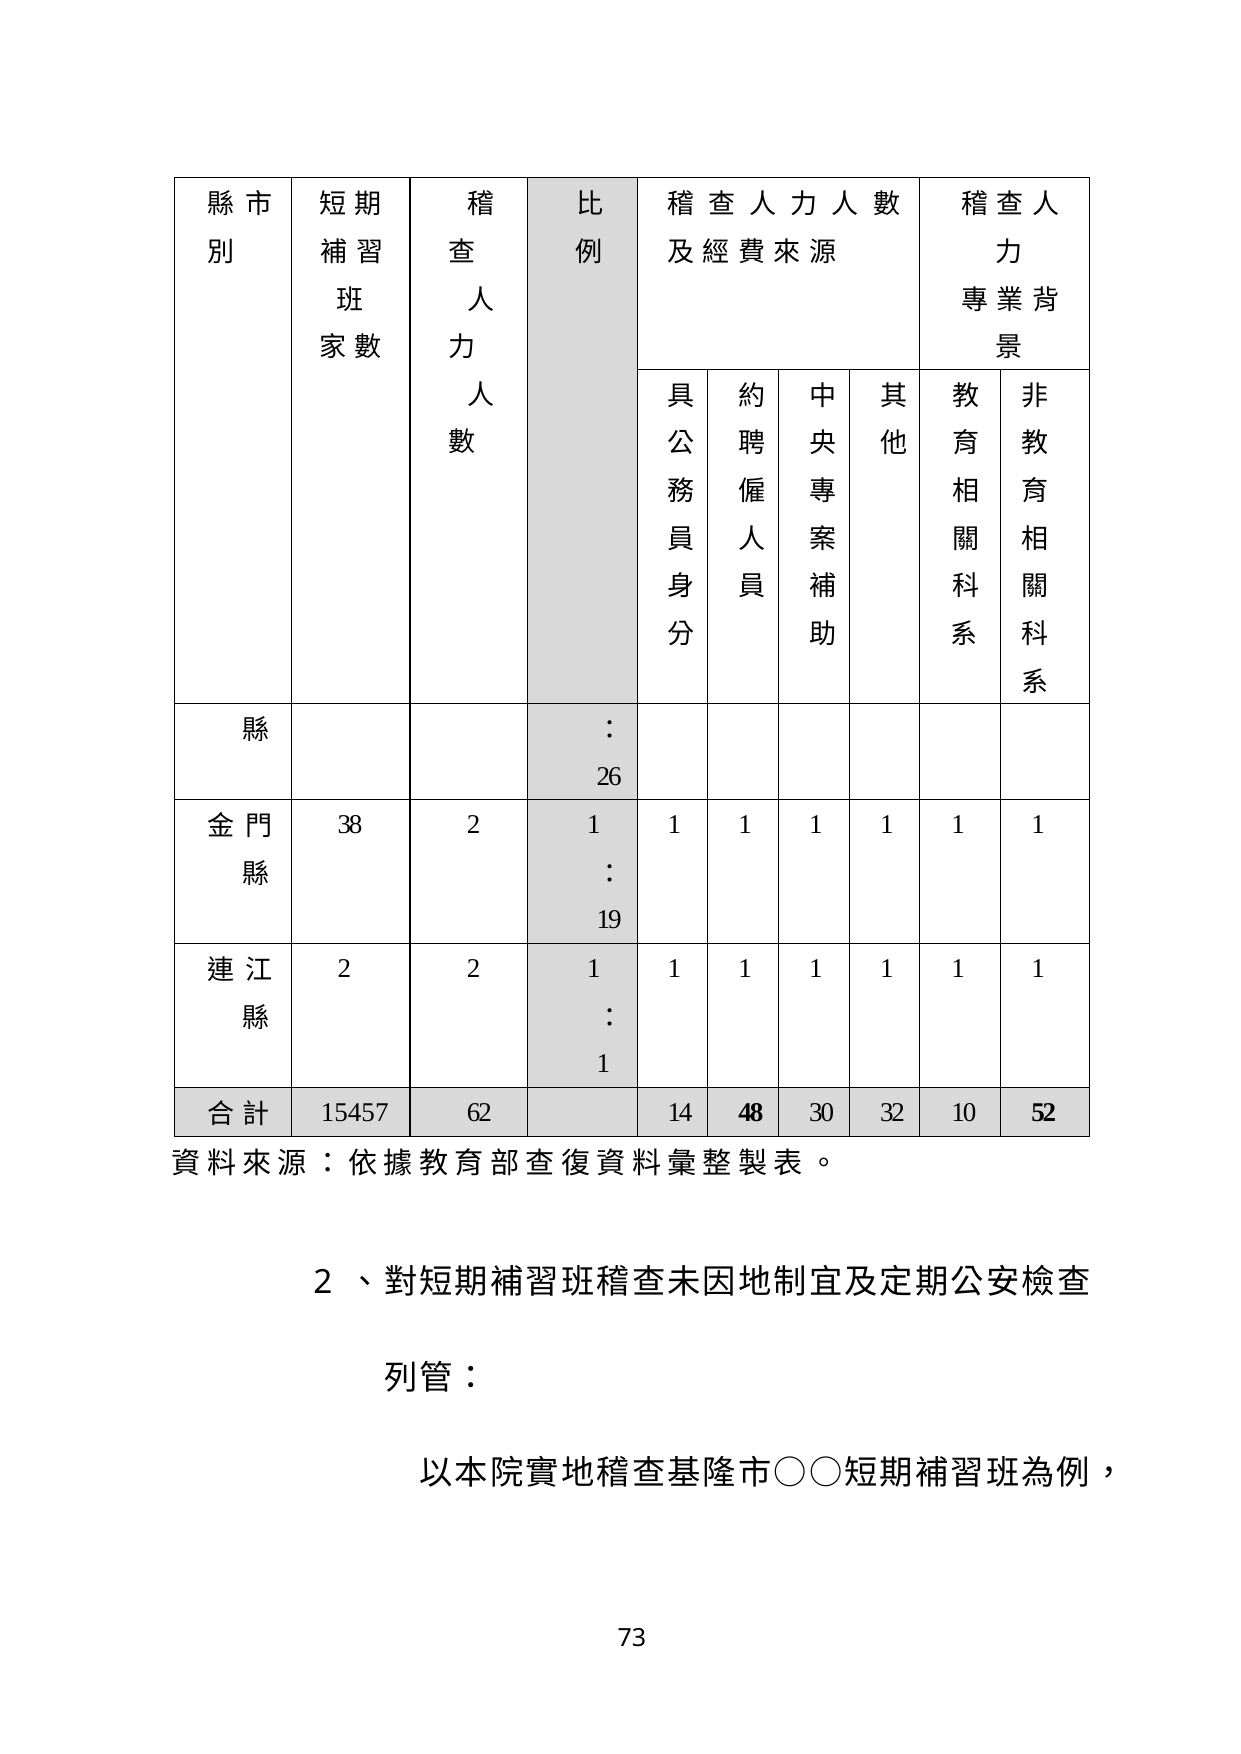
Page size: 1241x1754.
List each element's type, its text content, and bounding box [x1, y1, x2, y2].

table_cell 1 [850, 800, 919, 943]
table_cell 1 [1001, 800, 1089, 943]
table_cell 1 [850, 944, 919, 1087]
table_cell 1 [779, 704, 849, 799]
table_cell 連江縣 [175, 944, 291, 1087]
table_cell 金門縣 [175, 800, 291, 943]
table_cell 澎湖縣 [175, 704, 291, 799]
table_cell 約聘僱人員 [708, 370, 778, 703]
table_cell 具公務員身分 [638, 370, 707, 703]
table_cell 教育相關科系 [920, 370, 1000, 703]
table_header 短期 補習班 家數 [292, 178, 409, 703]
table_cell 1 [920, 944, 1000, 1087]
table_cell 30 [779, 1088, 849, 1136]
table_cell 15457 [292, 1088, 409, 1136]
table_cell 38 [292, 800, 409, 943]
table_cell 中央專案補助 [779, 370, 849, 703]
table_cell 0 [850, 704, 919, 799]
table_cell 0 [920, 704, 1000, 799]
table_cell 1：26 [528, 704, 637, 799]
table_cell 其他 [850, 370, 919, 703]
table_cell 10 [920, 1088, 1000, 1136]
table_header 稽查 人力 人數 [411, 178, 527, 703]
table_cell 1 [708, 944, 778, 1087]
table_cell 0 [638, 704, 707, 799]
table_cell 1 [638, 800, 707, 943]
table_cell 32 [850, 1088, 919, 1136]
table_cell 52 [1001, 1088, 1089, 1136]
table_cell [528, 1088, 637, 1136]
table_cell 1 [638, 944, 707, 1087]
table_cell 1 [1001, 704, 1089, 799]
table_cell 26 [292, 704, 409, 799]
table_cell 2 [411, 944, 527, 1087]
table_cell 非教育相關科系 [1001, 370, 1089, 703]
subtitle 對短期補習班稽查未因地制宜及定期公安檢查列管： [296, 1232, 1092, 1422]
table_cell 1：1 [528, 944, 637, 1087]
table_header 稽查人力人數及經費來源 [638, 178, 919, 369]
table_cell 1 [708, 704, 778, 799]
table_header 縣市別 [175, 178, 291, 703]
table_cell 48 [708, 1088, 778, 1136]
table_cell 1 [411, 704, 527, 799]
table_cell 2 [292, 944, 409, 1087]
table_header 比例 [528, 178, 637, 703]
table_cell 2 [411, 800, 527, 943]
subtitle 資料來源：依據教育部查復資料彙整製表。 [171, 1137, 1092, 1184]
table_cell 14 [638, 1088, 707, 1136]
table_cell 1 [779, 800, 849, 943]
table_cell 62 [411, 1088, 527, 1136]
table_cell 1 [708, 800, 778, 943]
table_cell 1 [779, 944, 849, 1087]
table_cell 合計 [175, 1088, 291, 1136]
table_cell 1 [920, 800, 1000, 943]
table_cell 1：19 [528, 800, 637, 943]
table_cell 1 [1001, 944, 1089, 1087]
table_header 稽查人力 專業背景 [920, 178, 1089, 369]
